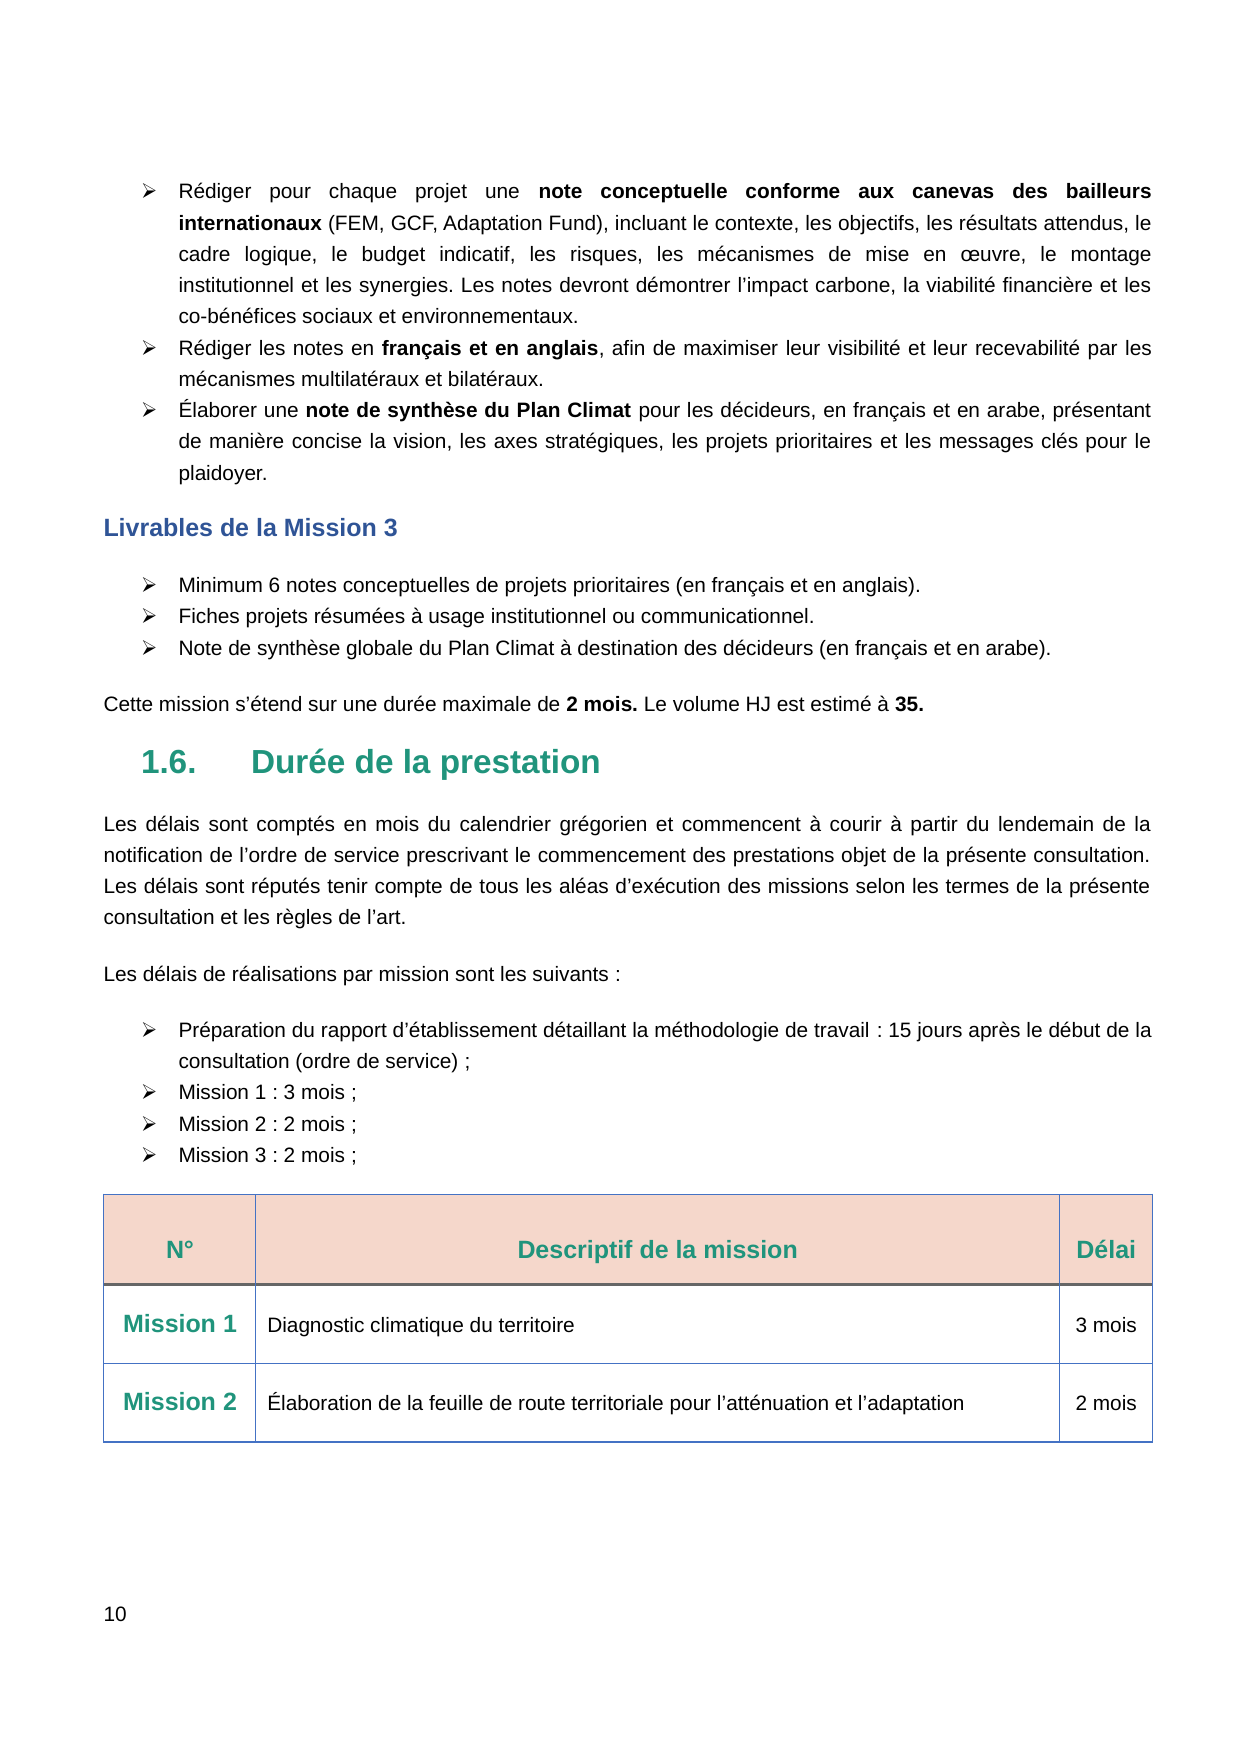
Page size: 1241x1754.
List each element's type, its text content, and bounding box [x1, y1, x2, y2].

subtitle Durée de la prestation [141, 743, 1152, 781]
list Mission 1 : 3 mois ; [141, 1075, 1152, 1106]
table_header Descriptif de la mission [256, 1195, 1059, 1283]
subtitle Livrables de la Mission 3 [103, 511, 1152, 543]
list Rédiger pour chaque projet une note conceptuelle conforme aux canevas des bailleurs internationaux (FEM, GCF, Adaptation Fund), incluant le contexte, les objectifs, les résultats attendus, le cadre logique, le budget indicatif, les risques, les mécanismes de mise en œuvre, le montage institutionnel et les synergies. Les notes devront démontrer l’impact carbone, la viabilité financière et les co-bénéfices sociaux et environnementaux. [141, 174, 1152, 330]
table_header N° [104, 1195, 255, 1283]
table_header Délai [1060, 1195, 1152, 1283]
table_cell 2 mois [1060, 1364, 1152, 1441]
table_cell Diagnostic climatique du territoire [256, 1286, 1059, 1363]
list Préparation du rapport d’établissement détaillant la méthodologie de travail : 15 jours après le début de la consultation (ordre de service) ; [141, 1012, 1152, 1075]
list Rédiger les notes en français et en anglais, afin de maximiser leur visibilité et leur recevabilité par les mécanismes multilatéraux et bilatéraux. [141, 330, 1152, 393]
table_cell Élaboration de la feuille de route territoriale pour l’atténuation et l’adaptation [256, 1364, 1059, 1441]
list Minimum 6 notes conceptuelles de projets prioritaires (en français et en anglais). [141, 568, 1152, 599]
table_cell 3 mois [1060, 1286, 1152, 1363]
text Les délais sont comptés en mois du calendrier grégorien et commencent à courir à partir du lendemain de la notification de l’ordre de service prescrivant le commencement des prestations objet de la présente consultation. Les délais sont réputés tenir compte de tous les aléas d’exécution des missions selon les termes de la présente consultation et les règles de l’art. [103, 806, 1152, 931]
list Fiches projets résumées à usage institutionnel ou communicationnel. [141, 599, 1152, 630]
text Cette mission s’étend sur une durée maximale de 2 mois. Le volume HJ est estimé à 35. [103, 686, 1152, 718]
list Note de synthèse globale du Plan Climat à destination des décideurs (en français et en arabe). [141, 630, 1152, 661]
text Les délais de réalisations par mission sont les suivants : [103, 956, 1152, 987]
table_cell Mission 1 [104, 1286, 255, 1363]
list Élaborer une note de synthèse du Plan Climat pour les décideurs, en français et en arabe, présentant de manière concise la vision, les axes stratégiques, les projets prioritaires et les messages clés pour le plaidoyer. [141, 393, 1152, 486]
list Mission 2 : 2 mois ; [141, 1106, 1152, 1137]
list Mission 3 : 2 mois ; [141, 1137, 1152, 1168]
table_cell Mission 2 [104, 1364, 255, 1441]
